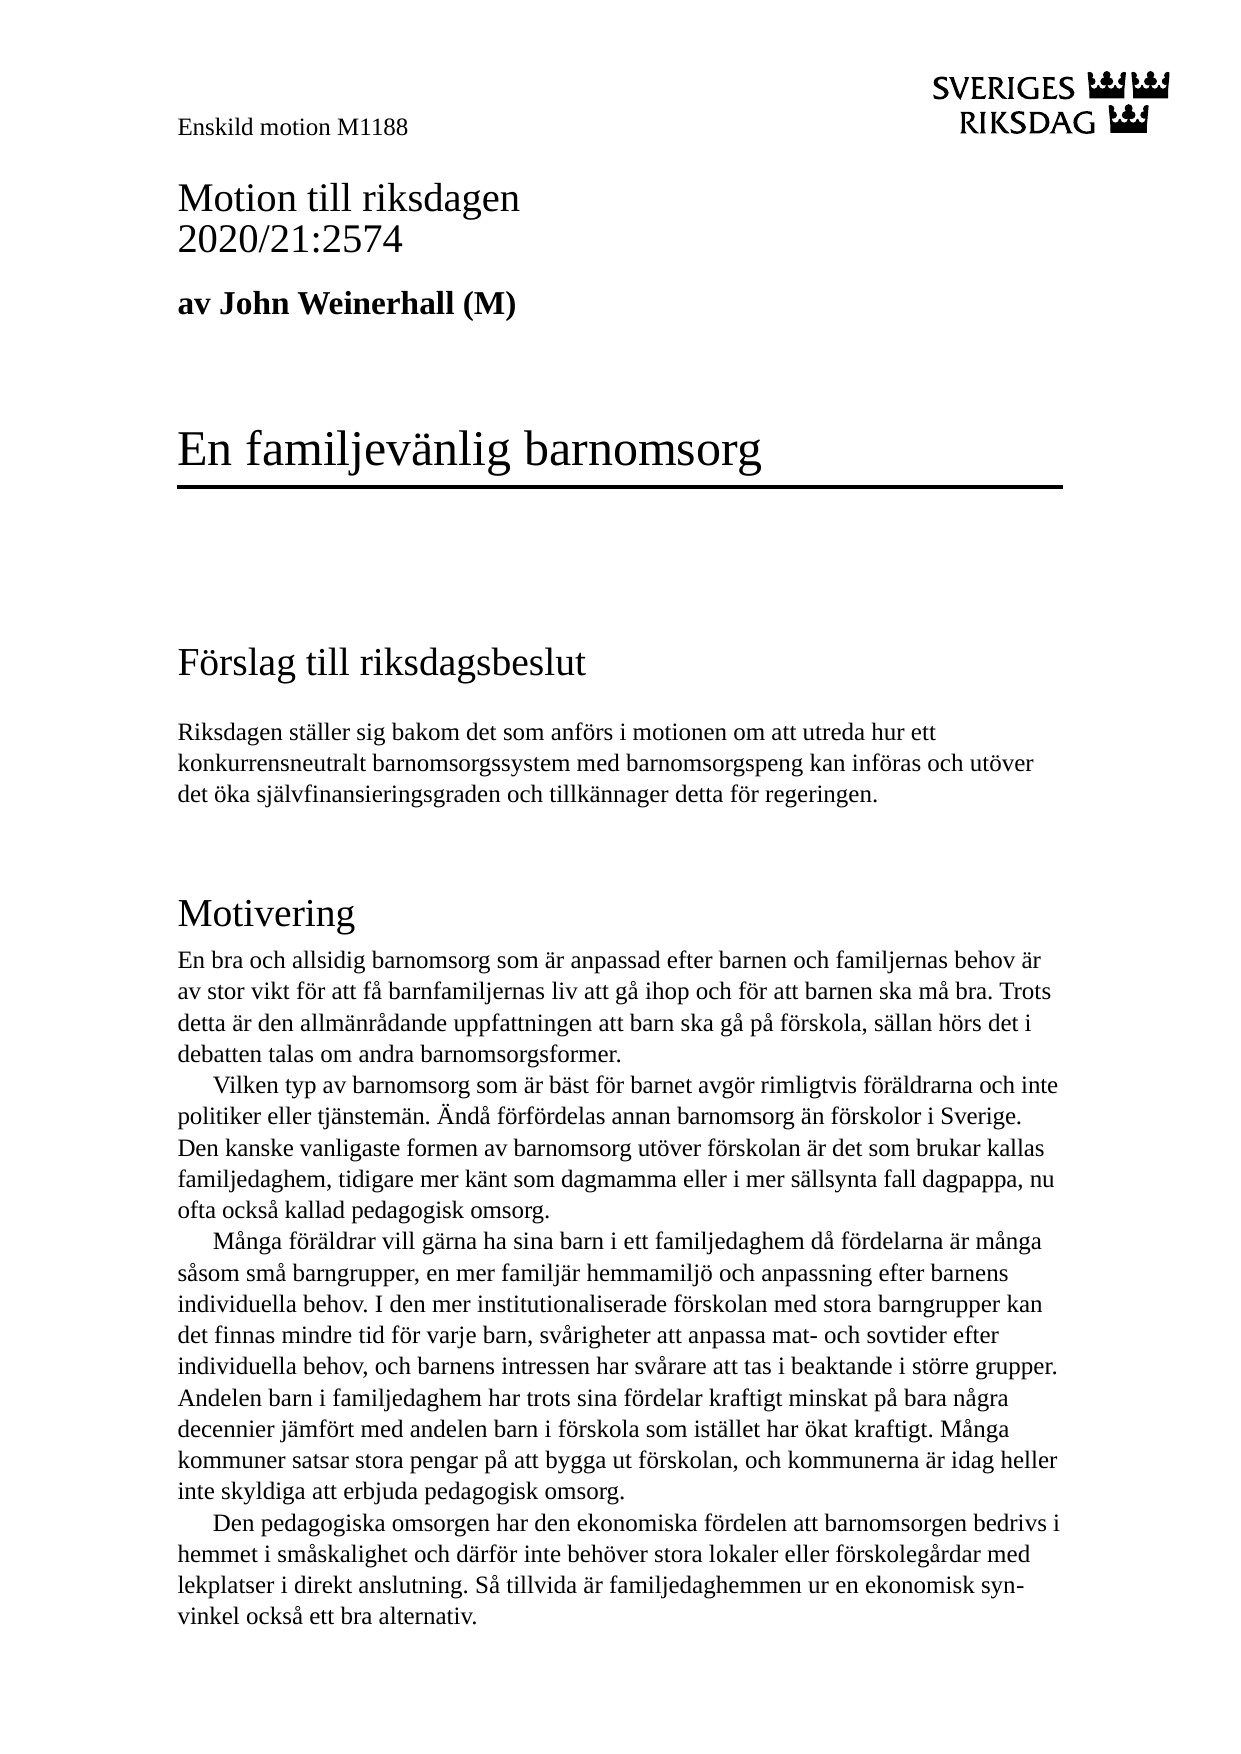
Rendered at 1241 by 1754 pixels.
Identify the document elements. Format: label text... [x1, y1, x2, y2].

text Vilken typ av barnomsorg som är bäst för barnet avgör rimligtvis föräldrarna och inte politiker eller tjänstemän. Ändå förfördelas annan barnomsorg än förskolor i Sverige. Den kanske vanligaste formen av barnomsorg utöver förskolan är det som brukar kallas familjedaghem, tidigare mer känt som dagmamma eller i mer sällsynta fall dagpappa, nu ofta också kallad pedagogisk omsorg. [177, 1068, 1063, 1224]
text En bra och allsidig barnomsorg som är anpassad efter barnen och familjernas behov är av stor vikt för att få barnfamiljernas liv att gå ihop och för att barnen ska må bra. Trots detta är den allmänrådande uppfattningen att barn ska gå på förskola, sällan hörs det i debatten talas om andra barnomsorgsformer. [177, 943, 1063, 1068]
text Många föräldrar vill gärna ha sina barn i ett familjedaghem då fördelarna är många såsom små barngrupper, en mer familjär hemmamiljö och anpassning efter barnens individuella behov. I den mer institutionaliserade förskolan med stora barngrupper kan det finnas mindre tid för varje barn, svårigheter att anpassa mat- och sovtider efter individuella behov, och barnens intressen har svårare att tas i beaktande i större grupper. Andelen barn i familjedaghem har trots sina fördelar kraftigt minskat på bara några decennier jämfört med andelen barn i förskola som istället har ökat kraftigt. Många kommuner satsar stora pengar på att bygga ut förskolan, och kommunerna är idag heller inte skyldiga att erbjuda pedagogisk omsorg. [177, 1224, 1063, 1505]
text Den pedagogiska omsorgen har den ekonomiska fördelen att barnomsorgen bedrivs i hemmet i småskalighet och därför inte behöver stora lokaler eller förskolegårdar med lekplatser i direkt anslutning. Så tillvida är familjedaghemmen ur en ekonomisk synvinkel också ett bra alternativ. [177, 1505, 1063, 1630]
